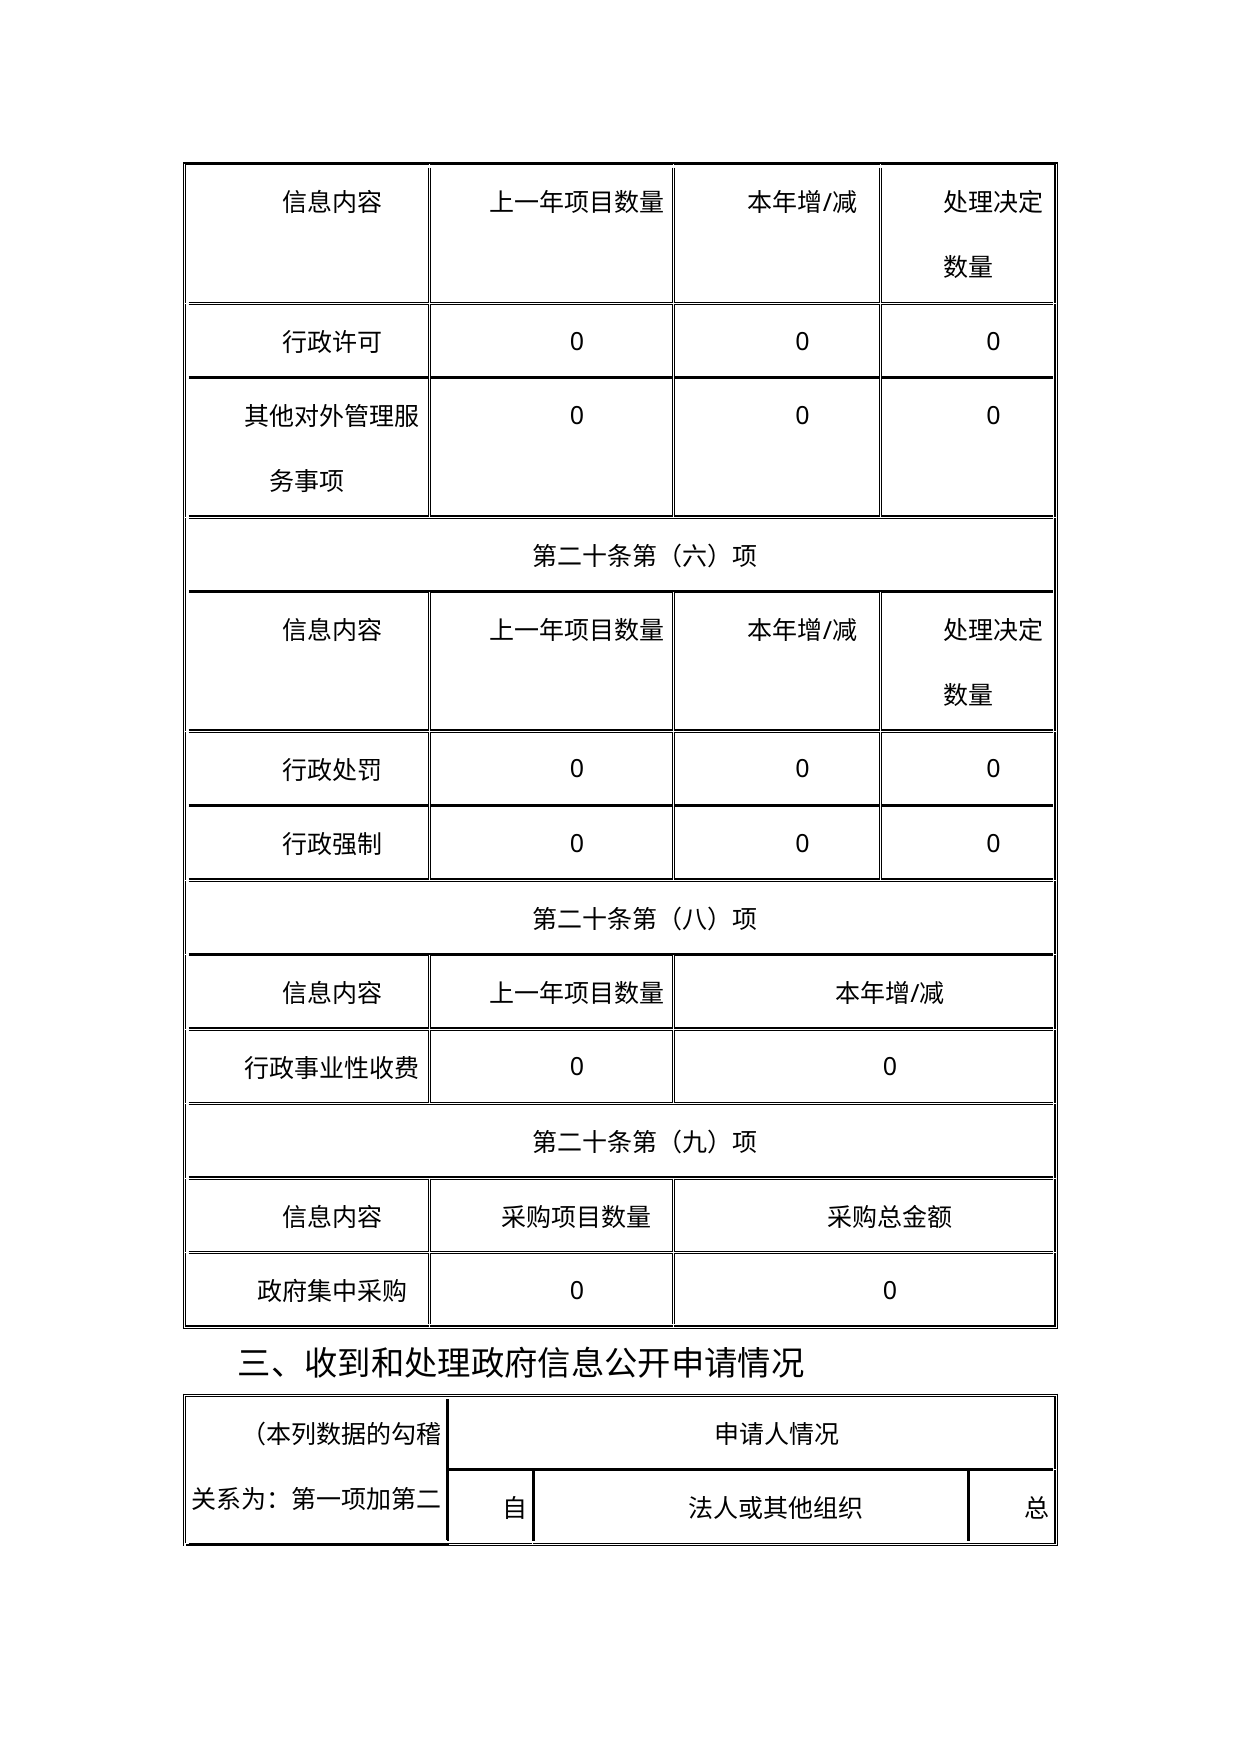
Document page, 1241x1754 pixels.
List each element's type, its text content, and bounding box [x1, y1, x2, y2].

table_header （本列数据的勾稽关系为：第一项加第二项之和，等于第三项加第四项之和） [186, 1397, 447, 1542]
table_cell 采购总金额 [675, 1176, 1055, 1251]
table_cell 0 [674, 1251, 1056, 1325]
table_cell 0 [431, 733, 672, 804]
text 三、收到和处理政府信息公开申请情况 [187, 1329, 1053, 1393]
table_cell 信息内容 [184, 953, 428, 1027]
table_cell 0 [675, 733, 879, 804]
table_cell 上一年项目数量 [431, 593, 672, 729]
table_cell 上一年项目数量 [430, 165, 673, 301]
table_cell 行政许可 [186, 301, 428, 376]
table_cell 0 [430, 1254, 673, 1325]
table_cell 0 [882, 376, 1054, 515]
table_cell 0 [882, 729, 1055, 804]
table_cell 本年增/减 [675, 593, 879, 729]
table_cell 采购项目数量 [431, 1180, 672, 1251]
table_cell 第二十条第（八）项 [186, 878, 1055, 953]
table_cell 信息内容 [186, 165, 430, 301]
table_cell 0 [675, 305, 879, 376]
table_cell 第二十条第（六）项 [186, 515, 1055, 590]
table_cell 行政强制 [186, 804, 428, 878]
table_header 申请人情况 [447, 1397, 1054, 1468]
table_cell 行政处罚 [186, 729, 428, 804]
table_cell 处理决定数量 [882, 590, 1054, 729]
table_cell 0 [675, 379, 879, 515]
table_cell 其他对外管理服务事项 [186, 376, 428, 515]
table_cell 0 [431, 379, 672, 515]
table_cell 0 [882, 301, 1055, 376]
table_cell 本年增/减 [674, 165, 881, 301]
table_cell 0 [431, 305, 672, 376]
table_cell 政府集中采购 [184, 1251, 430, 1325]
table_cell 0 [431, 807, 672, 878]
table_cell 信息内容 [186, 590, 428, 729]
table_cell 第二十条第（九）项 [184, 1102, 1056, 1176]
table_cell 0 [431, 1031, 672, 1102]
table_cell 0 [675, 1027, 1055, 1102]
table_cell 法人或其他组织 [533, 1471, 968, 1542]
table_cell 0 [882, 804, 1054, 878]
table_cell 处理决定数量 [881, 165, 1054, 301]
table_cell 自然人 [447, 1471, 533, 1542]
table_cell 行政事业性收费 [186, 1027, 428, 1102]
table_cell 信息内容 [186, 1176, 428, 1251]
table_cell 总计 [968, 1468, 1056, 1542]
table_cell 0 [675, 807, 879, 878]
table_cell 本年增/减 [675, 953, 1056, 1027]
table_cell 上一年项目数量 [431, 956, 672, 1027]
